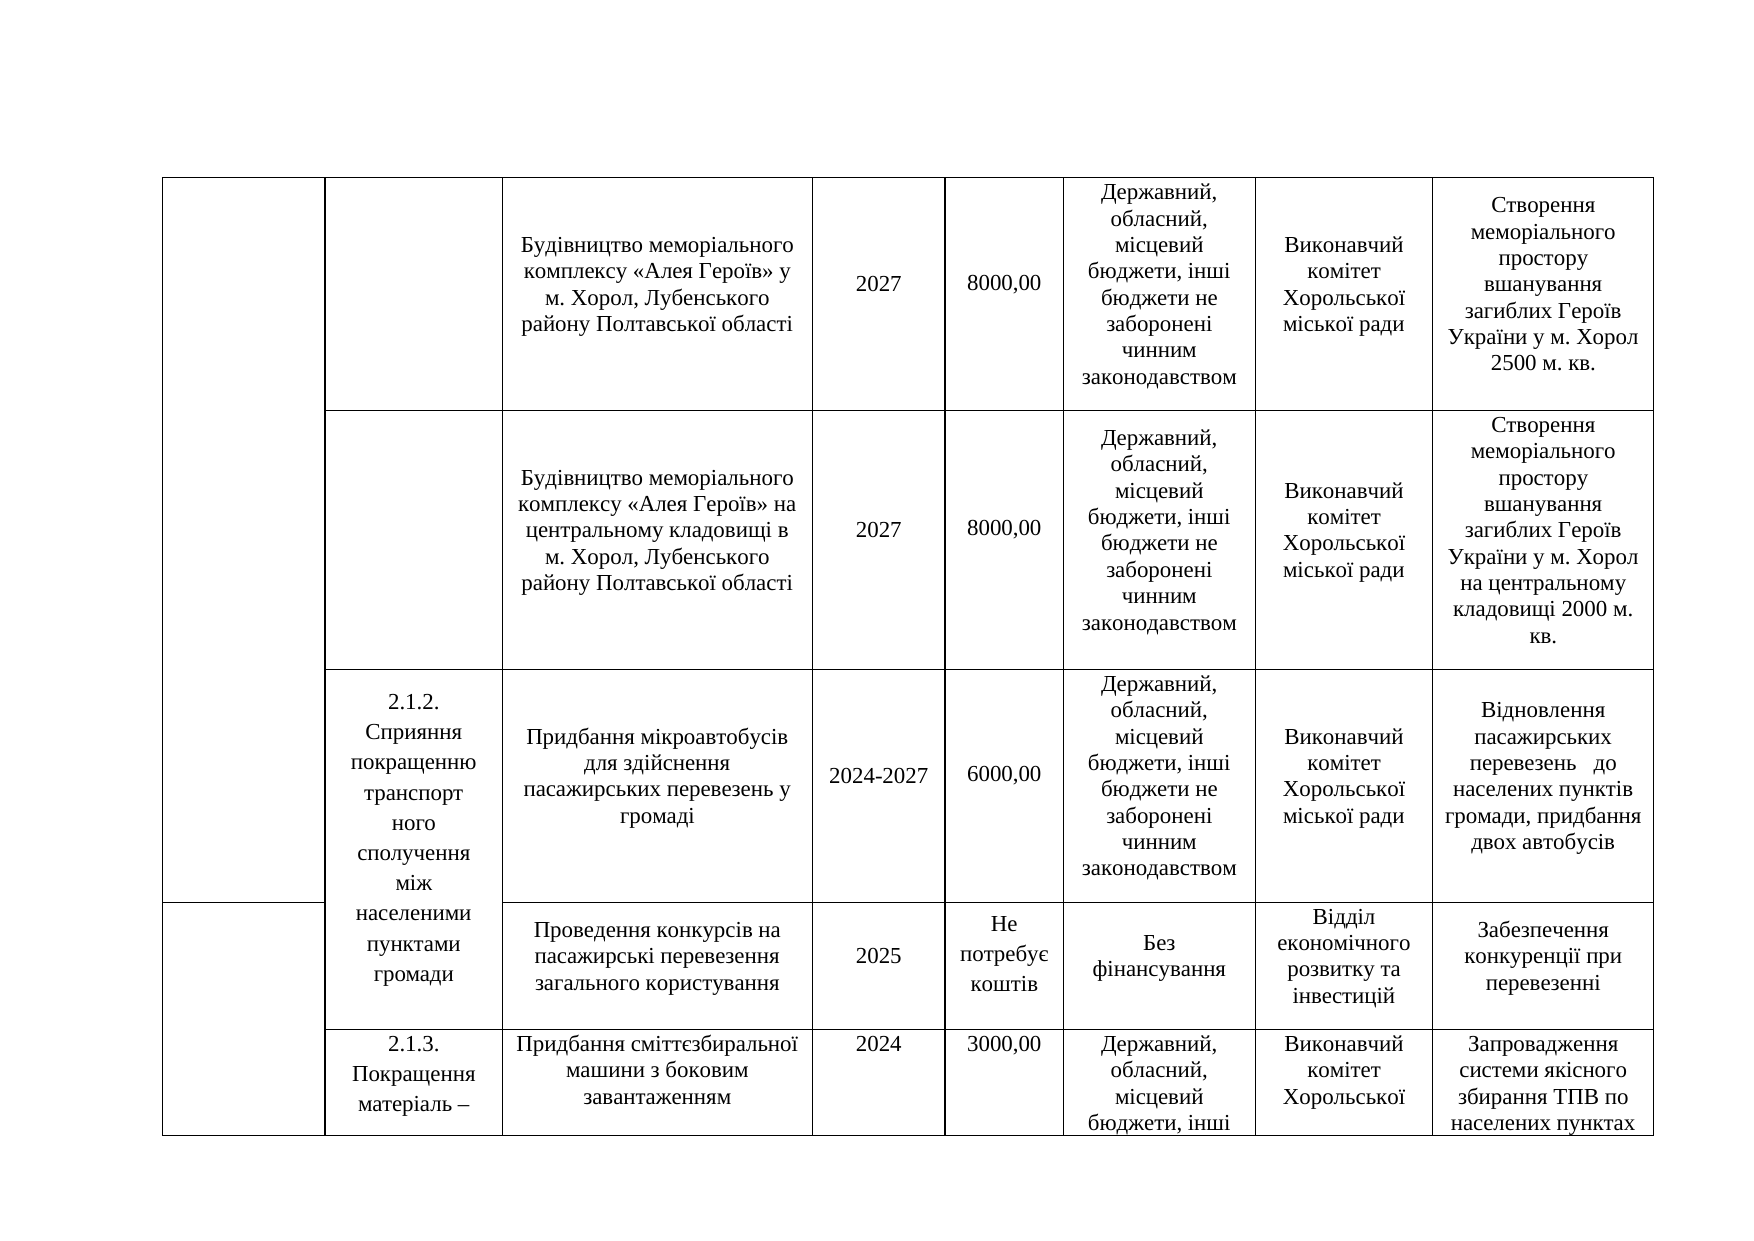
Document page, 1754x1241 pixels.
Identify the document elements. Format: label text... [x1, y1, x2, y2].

table_cell 2.1.2. Сприяння покращенню транспорт ного сполучення між населеними пунктами громади [326, 670, 502, 1029]
table_cell 2027 [813, 178, 944, 410]
table_cell 6000,00 [946, 670, 1063, 902]
table_cell Будівництво меморіального комплексу «Алея Героїв» на центральному кладовищі в м. Хорол, Лубенського району Полтавської області [503, 411, 812, 669]
table_cell 3000,00 [946, 1030, 1063, 1135]
table_cell Проведення конкурсів на пасажирські перевезення загального користування [503, 903, 812, 1029]
table_cell 2025 [813, 903, 944, 1029]
table_cell Державний, обласний, місцевий бюджети, інші бюджети не заборонені чинним законодавством [1064, 670, 1255, 902]
table_cell Забезпечення конкуренції при перевезенні [1433, 903, 1653, 1029]
table_cell Придбання мікроавтобусів для здійснення пасажирських перевезень у громаді [503, 670, 812, 902]
table_cell [163, 903, 324, 1135]
table_cell 8000,00 [946, 178, 1063, 410]
table_cell Виконавчий комітет Хорольської міської ради [1256, 670, 1432, 902]
table_cell 2024-2027 [813, 670, 944, 902]
table_cell Без фінансування [1064, 903, 1255, 1029]
table_cell Виконавчий комітет Хорольської міської ради [1256, 411, 1432, 669]
table_cell 2024 [813, 1030, 944, 1135]
table_cell 8000,00 [946, 411, 1063, 669]
table_cell Будівництво меморіального комплексу «Алея Героїв» у м. Хорол, Лубенського району Полтавської області [503, 178, 812, 410]
table_cell Відновлення пасажирських перевезень до населених пунктів громади, придбання двох автобусів [1433, 670, 1653, 902]
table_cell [1064, 1030, 1255, 1135]
table_cell Створення меморіального простору вшанування загиблих Героїв України у м. Хорол 2500 м. кв. [1433, 178, 1653, 410]
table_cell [1256, 1030, 1432, 1135]
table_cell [326, 1030, 502, 1135]
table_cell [1064, 178, 1255, 410]
table_cell 2027 [813, 411, 944, 669]
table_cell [503, 1030, 812, 1135]
table_cell Відділ економічного розвитку та інвестицій [1256, 903, 1432, 1029]
table_cell [326, 411, 502, 669]
table_cell Не потребує коштів [946, 903, 1063, 1029]
table_cell Державний, обласний, місцевий бюджети, інші бюджети не заборонені чинним законодавством [1064, 411, 1255, 669]
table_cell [1256, 178, 1432, 410]
table_cell Створення меморіального простору вшанування загиблих Героїв України у м. Хорол на центральному кладовищі 2000 м. кв. [1433, 411, 1653, 669]
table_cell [1433, 1030, 1653, 1135]
